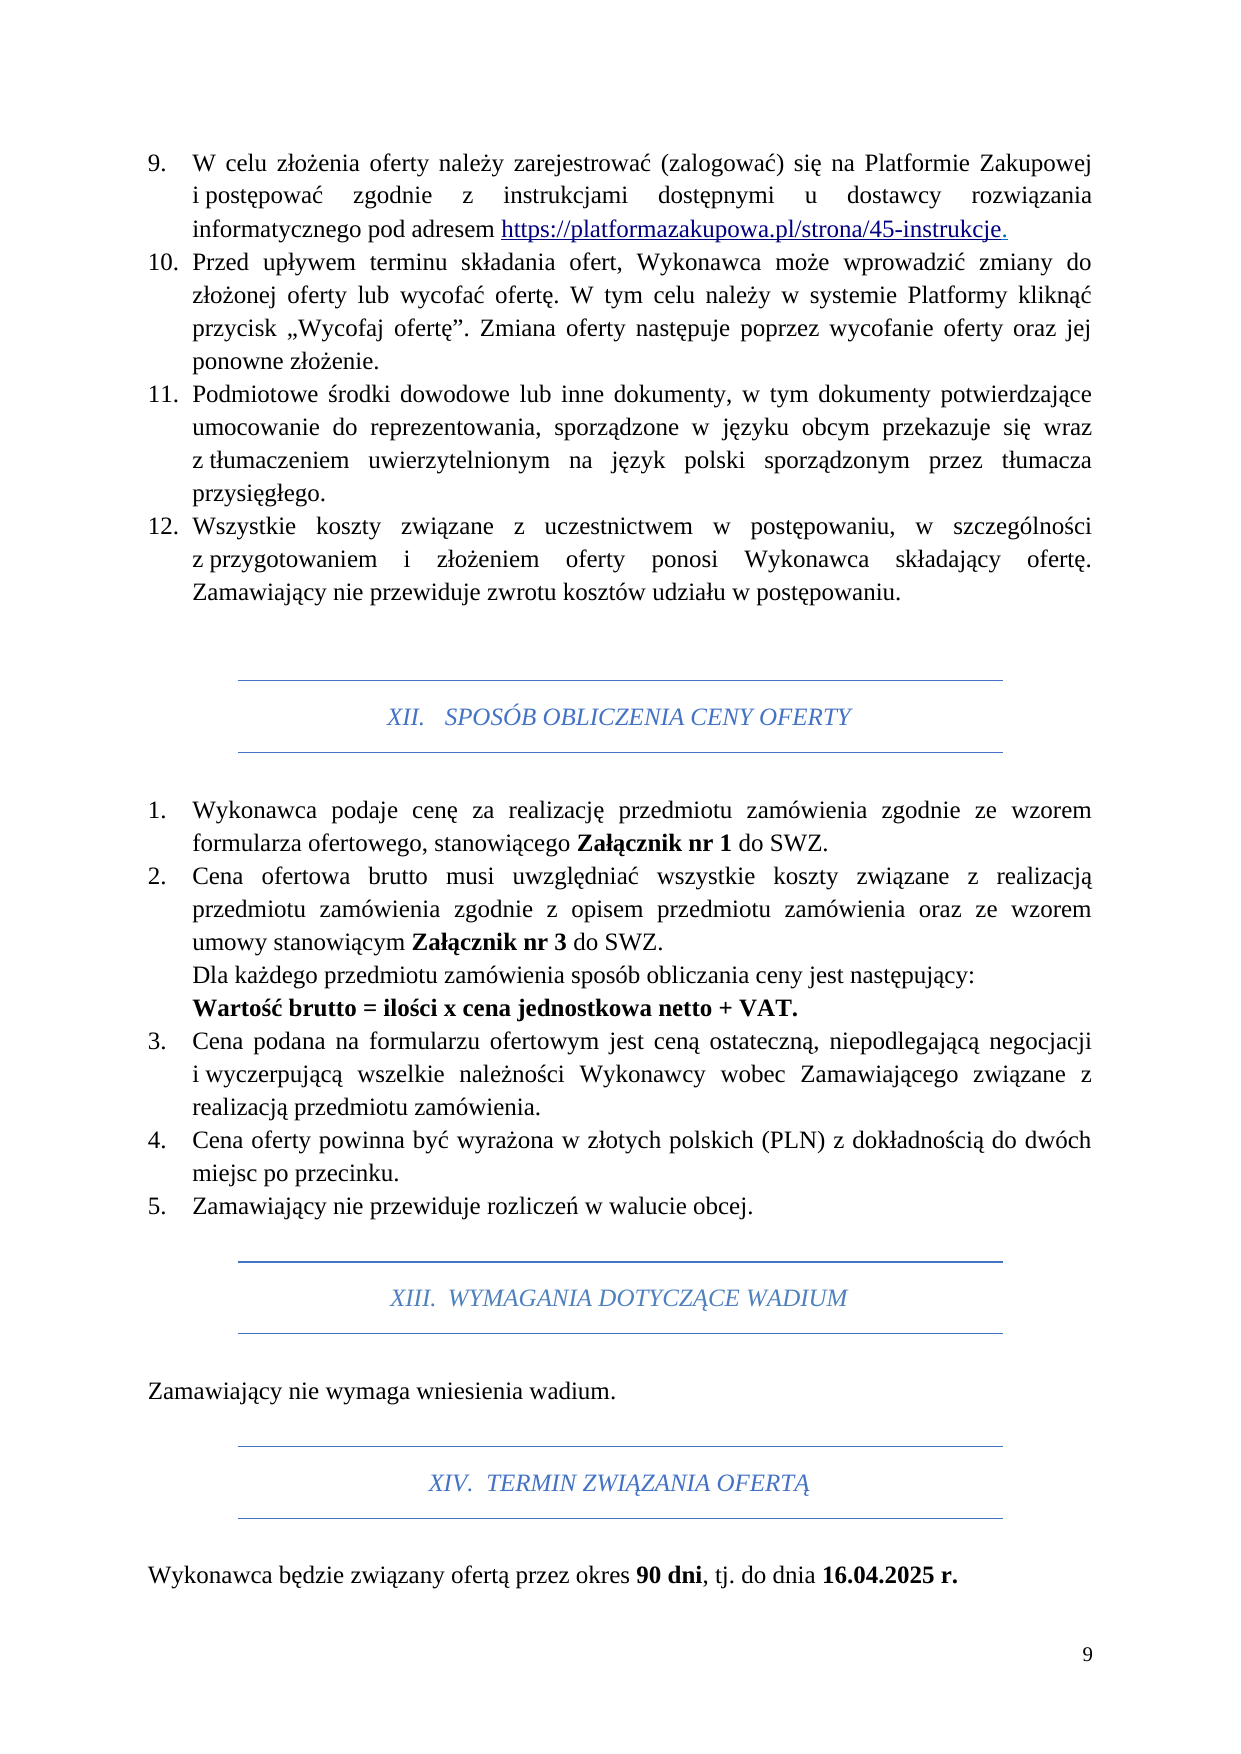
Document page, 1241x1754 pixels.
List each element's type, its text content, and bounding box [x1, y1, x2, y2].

list Zamawiający nie przewiduje rozliczeń w walucie obcej. [148, 1191, 1093, 1220]
list Podmiotowe środki dowodowe lub inne dokumenty, w tym dokumenty potwierdzające umocowanie do reprezentowania, sporządzone w języku obcym przekazuje się wraz z tłumaczeniem uwierzytelnionym na język polski sporządzonym przez tłumacza przysięgłego. [148, 379, 1093, 507]
list Cena podana na formularzu ofertowym jest ceną ostateczną, niepodlegającą negocjacji i wyczerpującą wszelkie należności Wykonawcy wobec Zamawiającego związane z realizacją przedmiotu zamówienia. [148, 1026, 1093, 1121]
list Przed upływem terminu składania ofert, Wykonawca może wprowadzić zmiany do złożonej oferty lub wycofać ofertę. W tym celu należy w systemie Platformy kliknąć przycisk „Wycofaj ofertę”. Zmiana oferty następuje poprzez wycofanie oferty oraz jej ponowne złożenie. [148, 247, 1093, 374]
text XIII. WYMAGANIA DOTYCZĄCE WADIUM [238, 1263, 1003, 1333]
list Wszystkie koszty związane z uczestnictwem w postępowaniu, w szczególności z przygotowaniem i złożeniem oferty ponosi Wykonawca składający ofertę. Zamawiający nie przewiduje zwrotu kosztów udziału w postępowaniu. [148, 511, 1093, 606]
text XIV. TERMIN ZWIĄZANIA OFERTĄ [238, 1447, 1003, 1518]
text Zamawiający nie wymaga wniesienia wadium. [148, 1376, 1093, 1404]
text Dla każdego przedmiotu zamówienia sposób obliczania ceny jest następujący: [148, 960, 1093, 988]
text Wartość brutto = ilości x cena jednostkowa netto + VAT. [148, 993, 1093, 1022]
list Wykonawca podaje cenę za realizację przedmiotu zamówienia zgodnie ze wzorem formularza ofertowego, stanowiącego Załącznik nr 1 do SWZ. [148, 795, 1093, 856]
text XII. SPOSÓB OBLICZENIA CENY OFERTY [238, 681, 1003, 752]
list Cena ofertowa brutto musi uwzględniać wszystkie koszty związane z realizacją przedmiotu zamówienia zgodnie z opisem przedmiotu zamówienia oraz ze wzorem umowy stanowiącym Załącznik nr 3 do SWZ. [148, 861, 1093, 956]
list Cena oferty powinna być wyrażona w złotych polskich (PLN) z dokładnością do dwóch miejsc po przecinku. [148, 1125, 1093, 1187]
list W celu złożenia oferty należy zarejestrować (zalogować) się na Platformie Zakupowej i postępować zgodnie z instrukcjami dostępnymi u dostawcy rozwiązania informatycznego pod adresem https://platformazakupowa.pl/strona/45-instrukcje. [148, 148, 1093, 242]
text Wykonawca będzie związany ofertą przez okres 90 dni, tj. do dnia 16.04.2025 r. [148, 1561, 1093, 1589]
